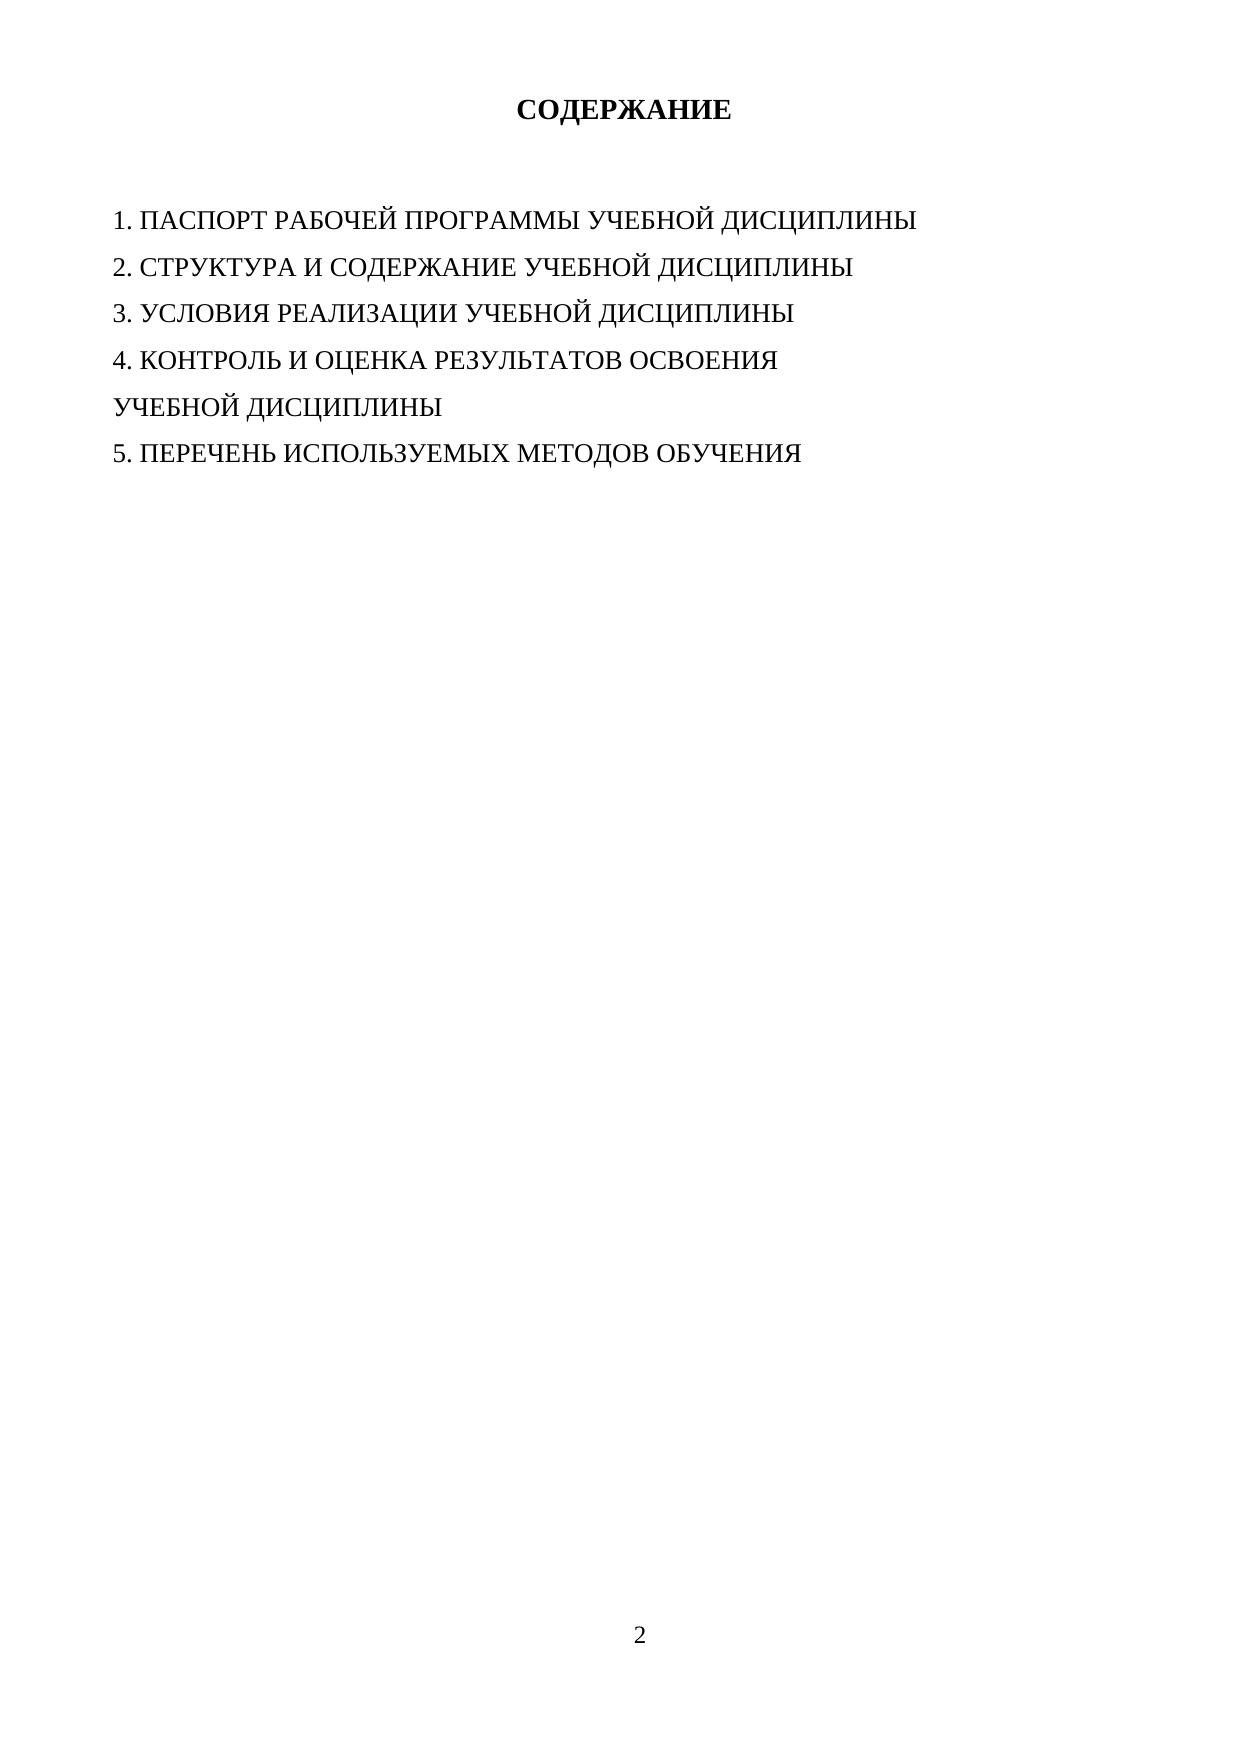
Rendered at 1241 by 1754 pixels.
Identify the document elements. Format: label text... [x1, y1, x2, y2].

text 5. ПЕРЕЧЕНЬ ИСПОЛЬЗУЕМЫХ МЕТОДОВ ОБУЧЕНИЯ [112, 437, 1167, 468]
text СОДЕРЖАНИЕ [112, 96, 1136, 125]
text 1. паспорт рабочей ПРОГРАММЫ УЧЕБНОЙ ДИСЦИПЛИНЫ [112, 204, 1167, 235]
text 3. условия реализации УЧЕБНОЙ дисциплинЫ [112, 297, 1167, 328]
text 2. СТРУКТУРА И СОДЕРЖАНИЕ УЧЕБНОЙ ДИСЦИПЛИНЫ [112, 251, 1167, 282]
text УЧЕБНОЙ Дисциплины [112, 391, 1167, 422]
text 4. Контроль и оценка результатов освоения [112, 344, 1167, 375]
